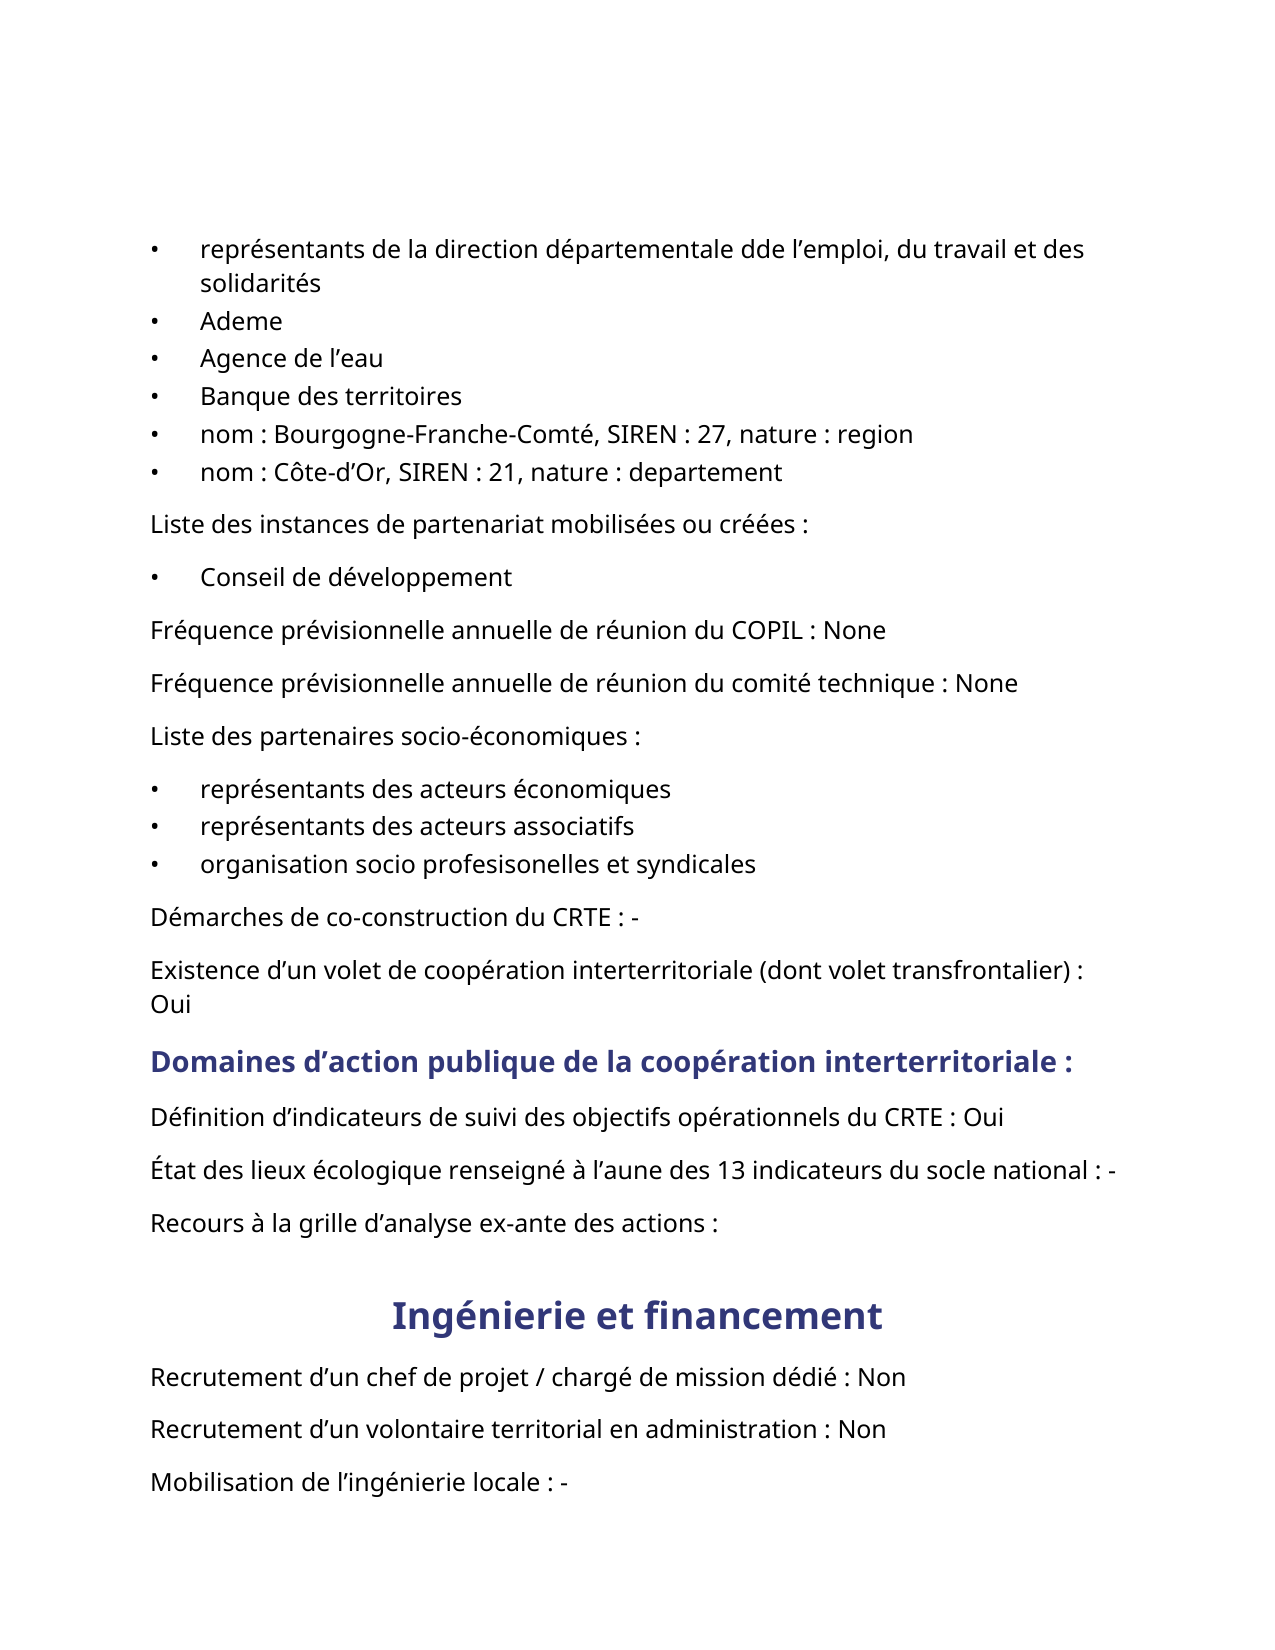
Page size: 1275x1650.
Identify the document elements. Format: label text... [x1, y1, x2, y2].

list représentants de la direction départementale dde l’emploi, du travail et des solidarités [150, 231, 1125, 299]
list Agence de l’eau [150, 341, 1125, 375]
list organisation socio profesisonelles et syndicales [150, 847, 1125, 881]
text Liste des instances de partenariat mobilisées ou créées : [150, 507, 1125, 541]
list représentants des acteurs associatifs [150, 809, 1125, 843]
list Ademe [150, 303, 1125, 337]
text Fréquence prévisionnelle annuelle de réunion du COPIL : None [150, 613, 1125, 647]
text Liste des partenaires socio-économiques : [150, 718, 1125, 752]
text Démarches de co-construction du CRTE : - [150, 900, 1125, 934]
text État des lieux écologique renseigné à l’aune des 13 indicateurs du socle national : - [150, 1153, 1125, 1187]
text Recrutement d’un chef de projet / chargé de mission dédié : Non [150, 1359, 1125, 1393]
text Recrutement d’un volontaire territorial en administration : Non [150, 1412, 1125, 1446]
text Mobilisation de l’ingénierie locale : - [150, 1465, 1125, 1499]
list nom : Côte-d’Or, SIREN : 21, nature : departement [150, 454, 1125, 488]
list représentants des acteurs économiques [150, 771, 1125, 805]
list Conseil de développement [150, 560, 1125, 594]
text Recours à la grille d’analyse ex-ante des actions : [150, 1206, 1125, 1239]
text Définition d’indicateurs de suivi des objectifs opérationnels du CRTE : Oui [150, 1100, 1125, 1134]
list Banque des territoires [150, 379, 1125, 413]
text Existence d’un volet de coopération interterritoriale (dont volet transfrontalier) : Oui [150, 952, 1125, 1021]
list nom : Bourgogne-Franche-Comté, SIREN : 27, nature : region [150, 417, 1125, 451]
text Fréquence prévisionnelle annuelle de réunion du comité technique : None [150, 666, 1125, 700]
subtitle Ingénierie et financement [150, 1289, 1125, 1341]
subtitle Domaines d’action publique de la coopération interterritoriale : [150, 1041, 1125, 1081]
